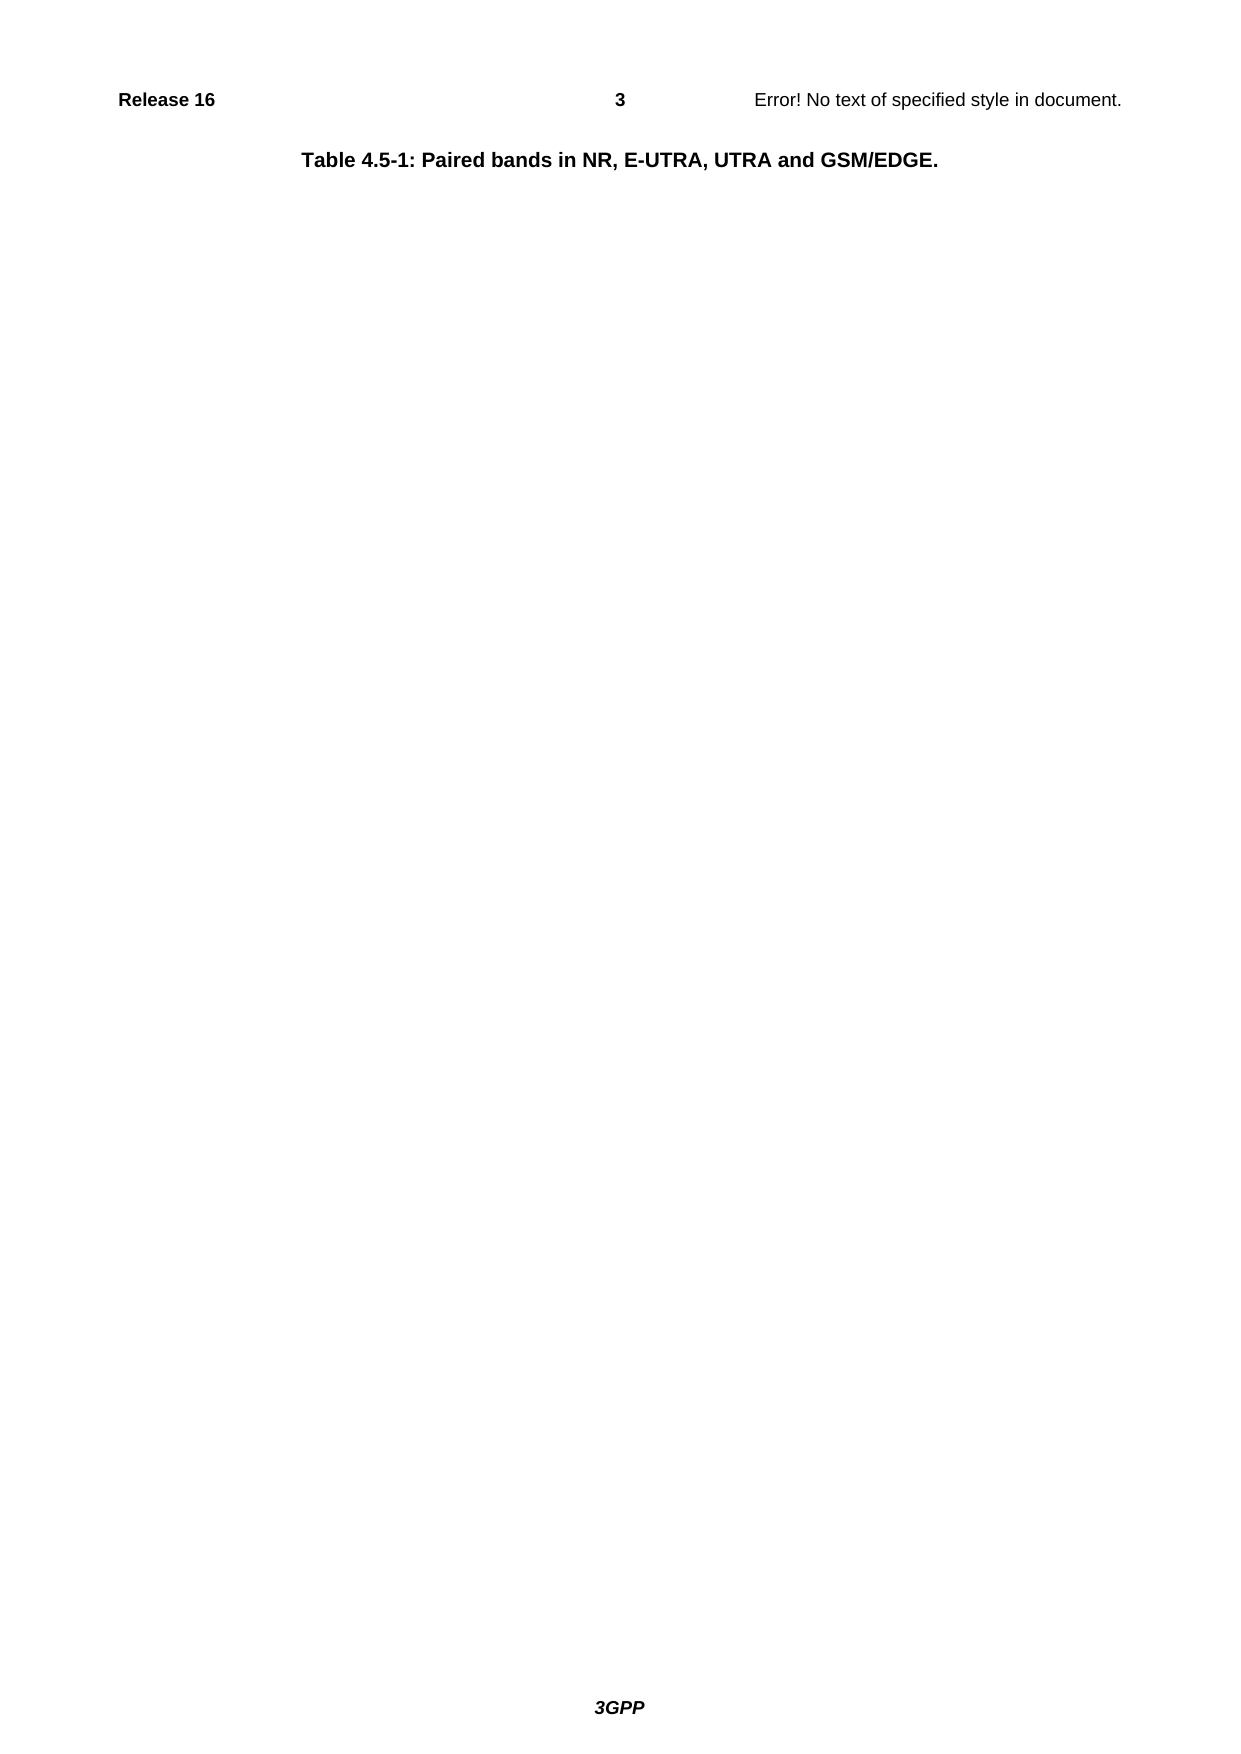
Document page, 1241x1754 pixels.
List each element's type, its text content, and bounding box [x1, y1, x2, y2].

text Table 4.5-1: Paired bands in NR, E-UTRA, UTRA and GSM/EDGE. [118, 147, 1122, 171]
